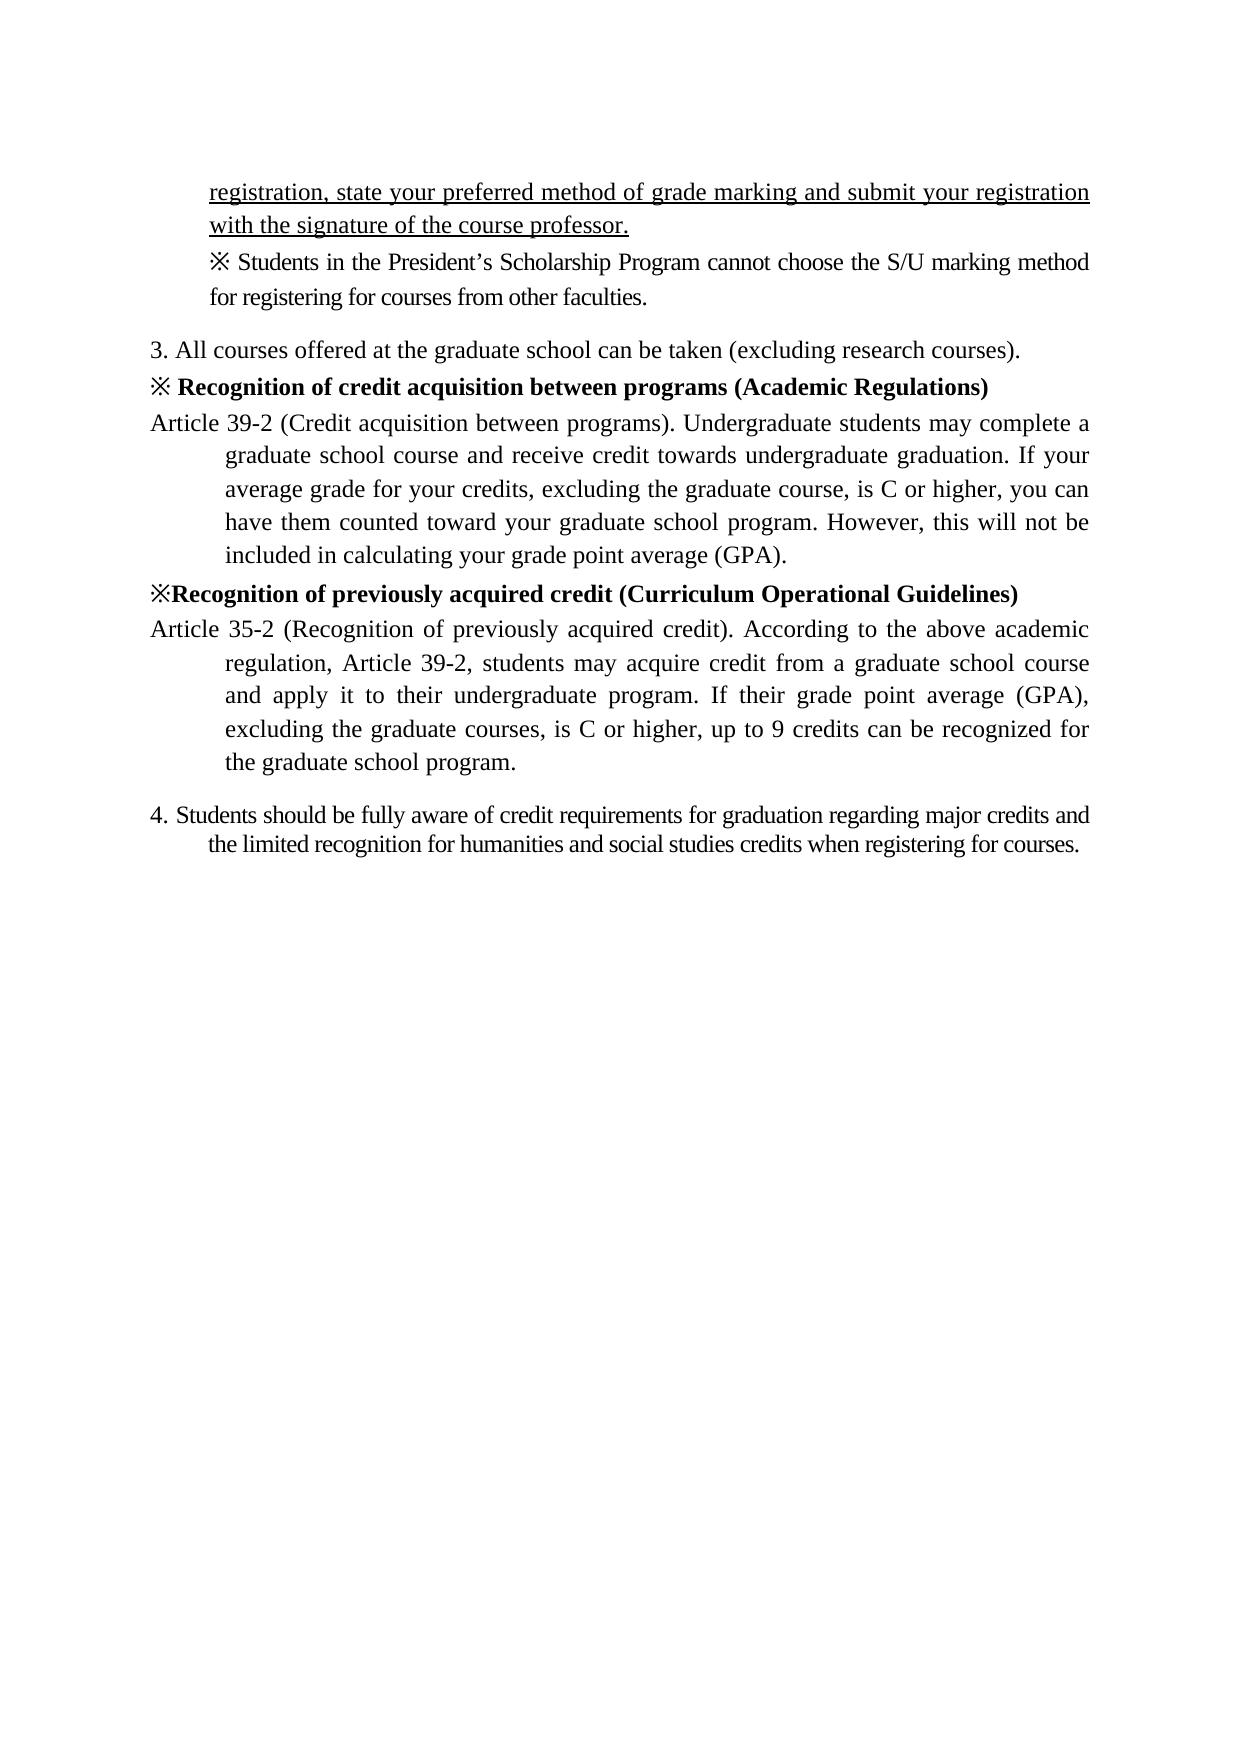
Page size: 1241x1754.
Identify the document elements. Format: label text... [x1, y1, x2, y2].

text ※ Recognition of credit acquisition between programs (Academic Regulations) [150, 368, 1090, 402]
text 3. All courses offered at the graduate school can be taken (excluding research courses). [150, 335, 1090, 364]
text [150, 177, 1090, 239]
text Article 39-2 (Credit acquisition between programs). Undergraduate students may complete a graduate school course and receive credit towards undergraduate graduation. If your average grade for your credits, excluding the graduate course, is C or higher, you can have them counted toward your graduate school program. However, this will not be included in calculating your grade point average (GPA). [150, 408, 1090, 568]
text ※Recognition of previously acquired credit (Curriculum Operational Guidelines) [150, 575, 1090, 609]
text Article 35-2 (Recognition of previously acquired credit). According to the above academic regulation, Article 39-2, students may acquire credit from a graduate school course and apply it to their undergraduate program. If their grade point average (GPA), excluding the graduate courses, is C or higher, up to 9 credits can be recognized for the graduate school program. [150, 614, 1090, 775]
text 4. Students should be fully aware of credit requirements for graduation regarding major credits and the limited recognition for humanities and social studies credits when registering for courses. [150, 801, 1090, 858]
text ※ Students in the President’s Scholarship Program cannot choose the S/U marking method for registering for courses from other faculties. [150, 243, 1090, 310]
